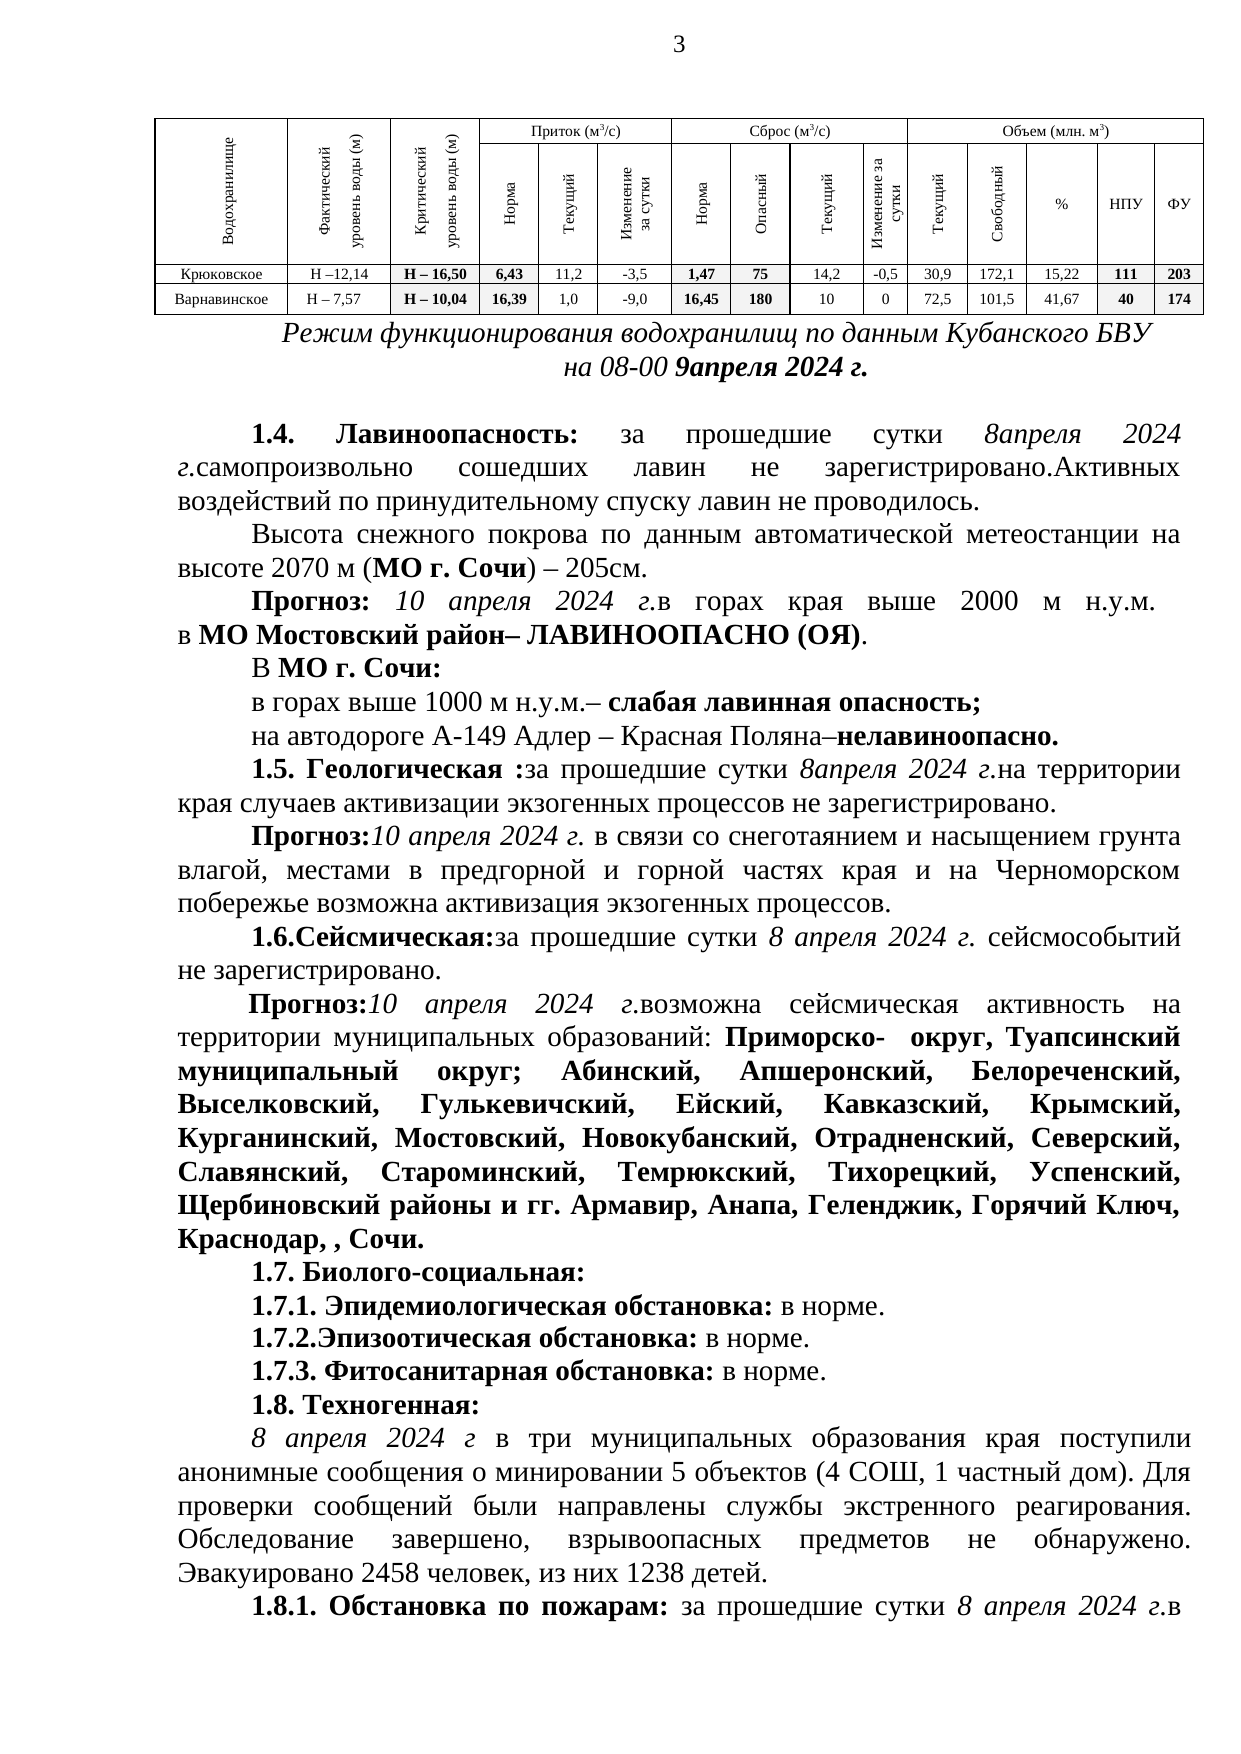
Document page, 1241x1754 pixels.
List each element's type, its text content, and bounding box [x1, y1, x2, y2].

table_header Приток (м3/с) [480, 119, 671, 143]
table_cell 101,5 [968, 284, 1026, 314]
table_cell 6,43 [480, 265, 538, 283]
table_cell Н – 16,50 [391, 265, 479, 283]
table_cell 174 [1155, 284, 1203, 314]
table_header Фактический уровень воды (м) [288, 119, 390, 264]
table_cell Свободный [968, 144, 1026, 264]
table_cell 11,2 [539, 265, 597, 283]
table_cell Норма [672, 144, 730, 264]
table_cell Крюковское [156, 265, 287, 283]
table_header Объем (млн. м3) [908, 119, 1203, 143]
table_cell % [1027, 144, 1097, 264]
table_cell 14,2 [791, 265, 863, 283]
table_cell 0 [864, 284, 907, 314]
table_cell 1,47 [672, 265, 730, 283]
text 1.5. Геологическая :за прошедшие сутки 8апреля 2024 г.на территории края случаев активизации экзогенных процессов не зарегистрировано. [177, 751, 1181, 818]
text 1.7.1. Эпидемиологическая обстановка: в норме. [177, 1288, 1181, 1321]
table_cell Опасный [731, 144, 789, 264]
table_cell 172,1 [968, 265, 1026, 283]
text Высота снежного покрова по данным автоматической метеостанции на высоте 2070 м (МО г. Сочи) – 205см. [177, 516, 1181, 583]
table_cell Н – 7,57 [288, 284, 390, 314]
text на 08-00 9апреля 2024 г. [177, 349, 1181, 382]
text 1.4. Лавиноопасность: за прошедшие сутки 8апреля 2024 г.самопроизвольно сошедших лавин не зарегистрировано.Активных воздействий по принудительному спуску лавин не проводилось. [177, 416, 1181, 516]
table_header Сброс (м3/с) [672, 119, 907, 143]
table_cell Варнавинское [156, 284, 287, 314]
table_cell 15,22 [1027, 265, 1097, 283]
table_cell Н –12,14 [288, 265, 390, 283]
text в горах выше 1000 м н.у.м.– слабая лавинная опасность; [177, 684, 1181, 718]
table_cell Изменение за сутки [598, 144, 671, 264]
text 1.7. Биолого-социальная: [177, 1254, 1181, 1288]
text Режим функционирования водохранилищ по данным Кубанского БВУ [177, 315, 1181, 349]
table_cell 75 [731, 265, 789, 283]
table_cell Норма [480, 144, 538, 264]
table_cell 72,5 [908, 284, 967, 314]
text 1.8. Техногенная: [177, 1387, 1181, 1421]
text на автодороге А-149 Адлер – Красная Поляна–нелавиноопасно. [177, 718, 1181, 751]
table_cell 41,67 [1027, 284, 1097, 314]
table_cell -3,5 [598, 265, 671, 283]
text В МО г. Сочи: [177, 651, 1181, 684]
table_cell Изменение за сутки [864, 144, 907, 264]
table_cell НПУ [1098, 144, 1154, 264]
table_cell 1,0 [539, 284, 597, 314]
table_cell ФУ [1155, 144, 1203, 264]
table_header Водохранилище [156, 119, 287, 264]
table_header Критический уровень воды (м) [391, 119, 479, 264]
text 1.7.3. Фитосанитарная обстановка: в норме. [177, 1354, 1181, 1387]
table_cell 16,45 [672, 284, 730, 314]
text 1.7.2.Эпизоотическая обстановка: в норме. [177, 1321, 1181, 1354]
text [177, 1588, 1181, 1622]
table_cell 16,39 [480, 284, 538, 314]
text 1.6.Сейсмическая:за прошедшие сутки 8 апреля 2024 г. сейсмособытий не зарегистрировано. [177, 919, 1181, 986]
table_cell Текущий [791, 144, 863, 264]
text Прогноз:10 апреля 2024 г. в связи со снеготаянием и насыщением грунта влагой, местами в предгорной и горной частях края и на Черноморском побережье возможна активизация экзогенных процессов. [177, 818, 1181, 919]
table_cell 10 [791, 284, 863, 314]
text Прогноз: 10 апреля 2024 г.в горах края выше 2000 м н.у.м. в МО Мостовский район– ЛАВИНООПАСНО (ОЯ). [177, 583, 1181, 651]
table_cell 30,9 [908, 265, 967, 283]
table_cell Н – 10,04 [391, 284, 479, 314]
table_cell 203 [1155, 265, 1203, 283]
table_cell -9,0 [598, 284, 671, 314]
table_cell 40 [1098, 284, 1154, 314]
table_cell Текущий [539, 144, 597, 264]
table_cell 180 [731, 284, 789, 314]
table_cell -0,5 [864, 265, 907, 283]
table_cell 111 [1098, 265, 1154, 283]
table_cell Текущий [908, 144, 967, 264]
text Прогноз:10 апреля 2024 г.возможна сейсмическая активность на территории муниципальных образований: Приморско- округ, Туапсинский муниципальный округ; Абинский, Апшеронский, Белореченский, Выселковский, Гулькевичский, Ейский, Кавказский, Крымский, Курганинский, Мостовский, Новокубанский, Отрадненский, Северский, Славянский, Староминский, Темрюкский, Тихорецкий, Успенский, Щербиновский районы и гг. Армавир, Анапа, Геленджик, Горячий Ключ, Краснодар, , Сочи. [177, 986, 1181, 1254]
text 8 апреля 2024 г в три муниципальных образования края поступили анонимные сообщения о минировании 5 объектов (4 СОШ, 1 частный дом). Для проверки сообщений были направлены службы экстренного реагирования. Обследование завершено, взрывоопасных предметов не обнаружено. Эвакуировано 2458 человек, из них 1238 детей. [177, 1421, 1192, 1588]
